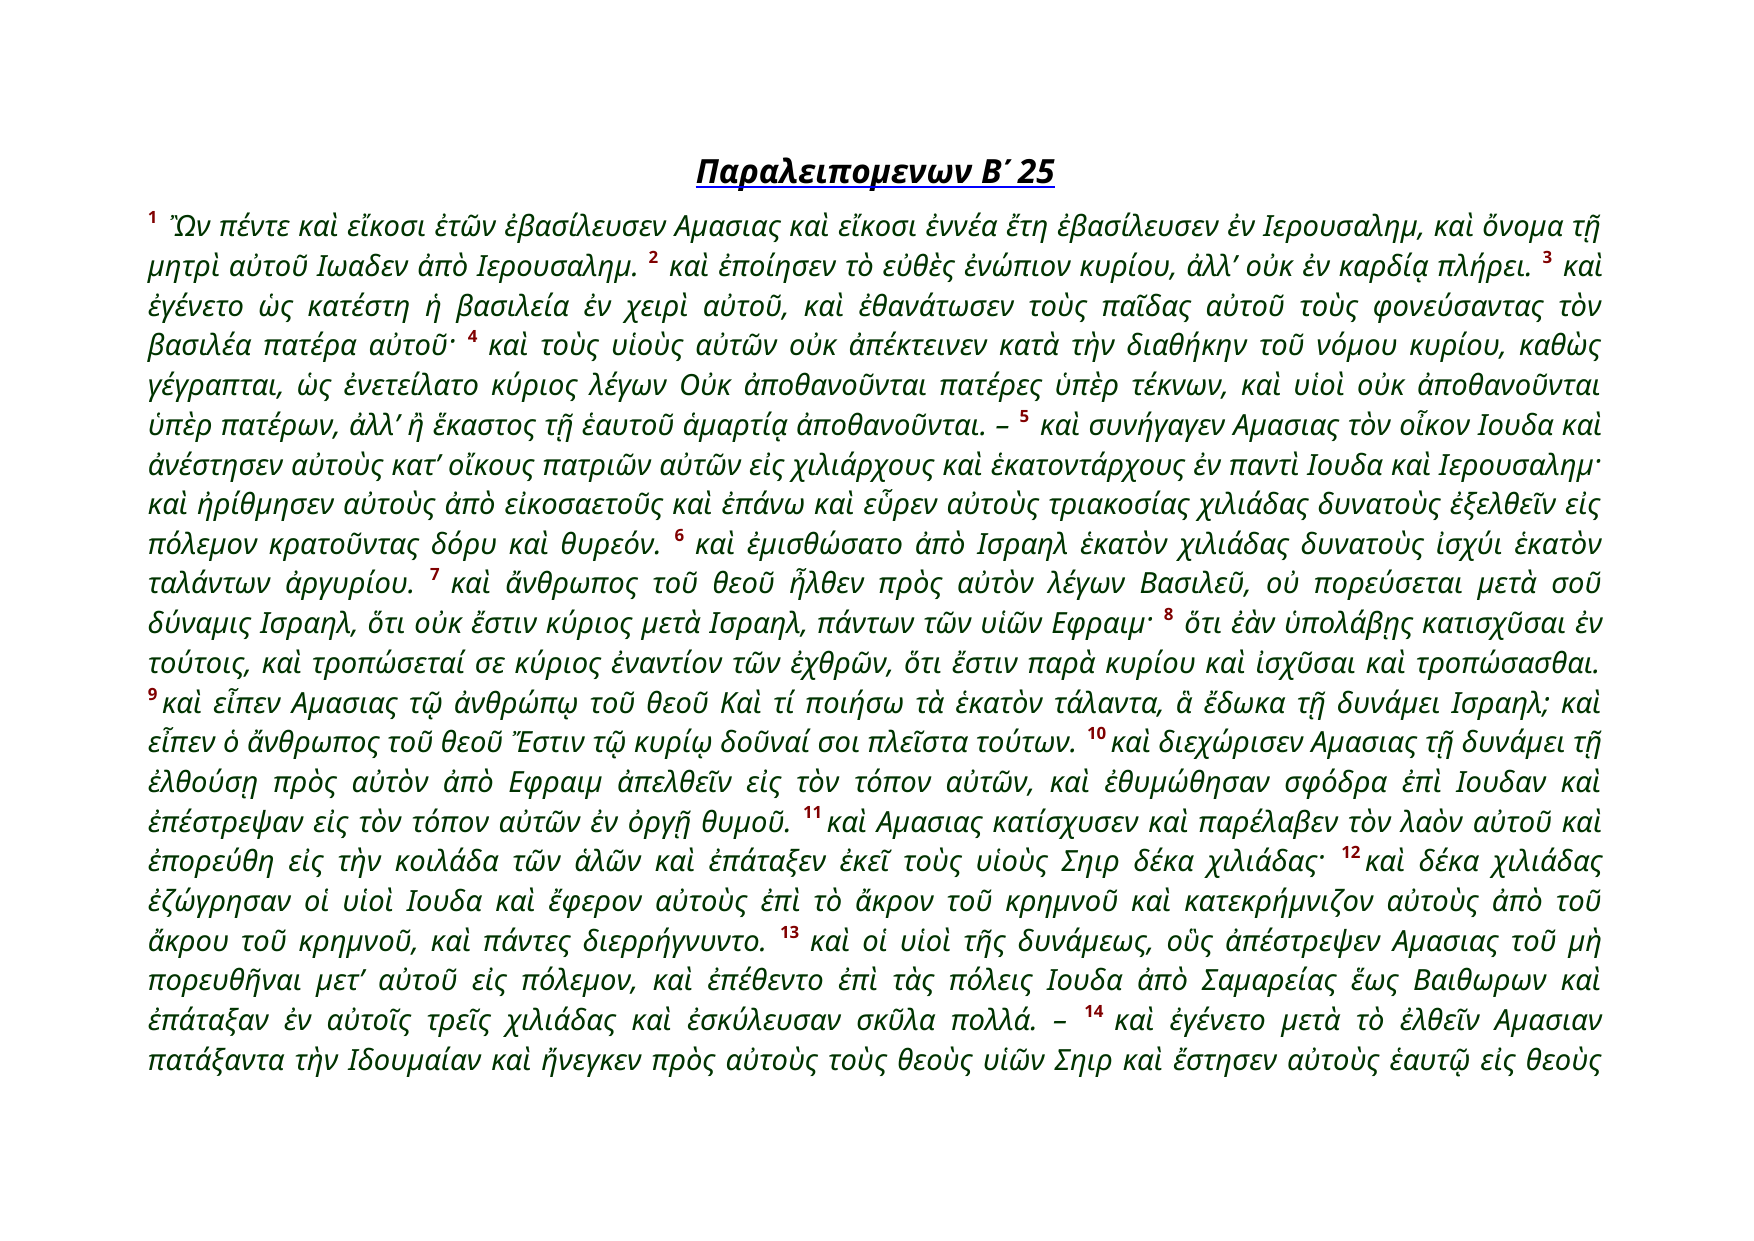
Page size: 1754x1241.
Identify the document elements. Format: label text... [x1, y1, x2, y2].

text Παραλειπομενων Βʹ 25 [148, 148, 1606, 193]
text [148, 206, 1606, 1079]
